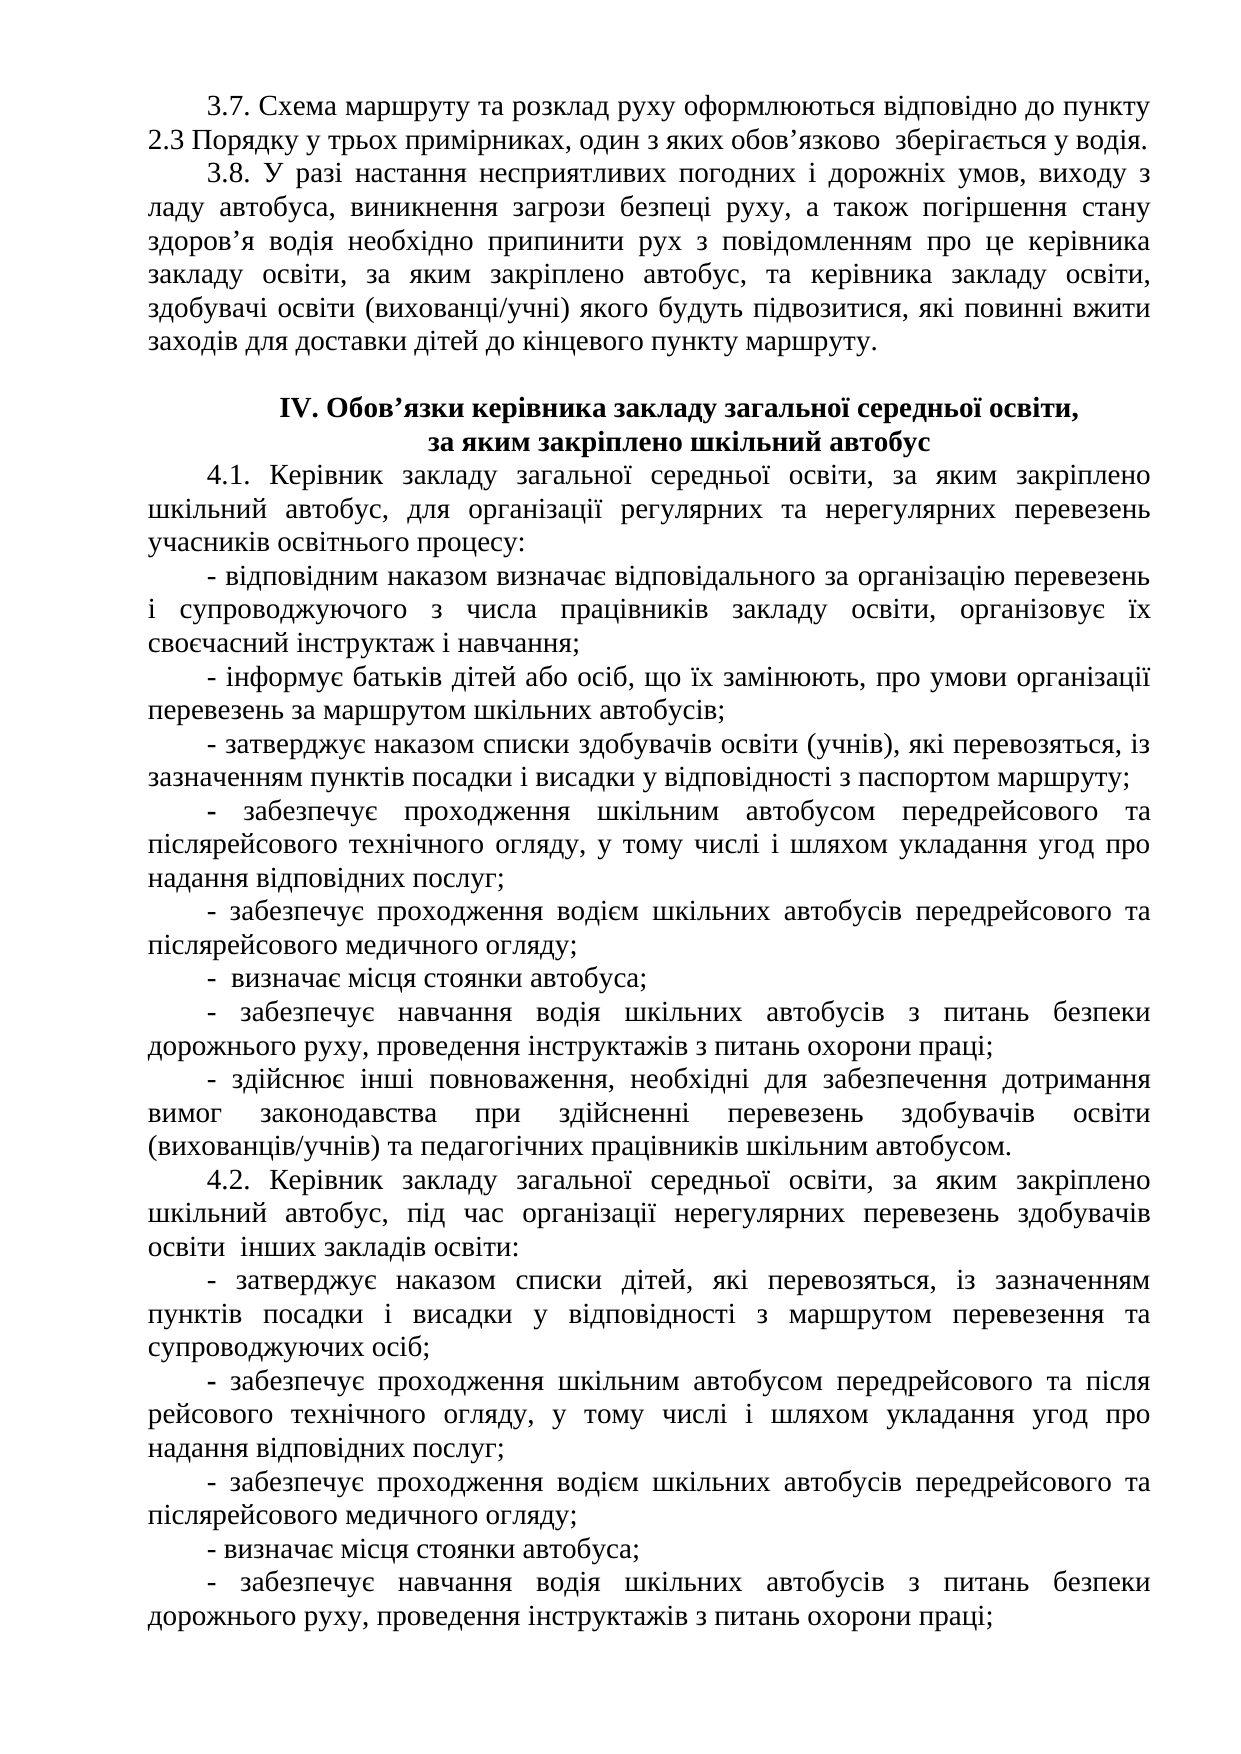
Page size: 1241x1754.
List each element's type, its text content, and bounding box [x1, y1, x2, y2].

text за яким закріплено шкільний автобус [148, 424, 1152, 457]
text - затверджує наказом списки дітей, які перевозяться, із зазначенням пунктів посадки і висадки у відповідності з маршрутом перевезення та супроводжуючих осіб; [148, 1262, 1152, 1363]
text - забезпечує проходження водієм шкільних автобусів передрейсового та післярейсового медичного огляду; [148, 1464, 1152, 1531]
text - визначає місця стоянки автобуса; [148, 961, 1152, 994]
text 3.8. У разі настання несприятливих погодних і дорожніх умов, виходу з ладу автобуса, виникнення загрози безпеці руху, а також погіршення стану здоров’я водія необхідно припинити рух з повідомленням про це керівника закладу освіти, за яким закріплено автобус, та керівника закладу освіти, здобувачі освіти (вихованці/учні) якого будуть підвозитися, які повинні вжити заходів для доставки дітей до кінцевого пункту маршруту. [148, 156, 1152, 357]
text - здійснює інші повноваження, необхідні для забезпечення дотримання вимог законодавства при здійсненні перевезень здобувачів освіти (вихованців/учнів) та педагогічних працівників шкільним автобусом. [148, 1061, 1152, 1162]
text - забезпечує навчання водія шкільних автобусів з питань безпеки дорожнього руху, проведення інструктажів з питань охорони праці; [148, 994, 1152, 1061]
text - забезпечує проходження шкільним автобусом передрейсового та після рейсового технічного огляду, у тому числі і шляхом укладання угод про надання відповідних послуг; [148, 1363, 1152, 1464]
text - відповідним наказом визначає відповідального за організацію перевезень і супроводжуючого з числа працівників закладу освіти, організовує їх своєчасний інструктаж і навчання; [148, 558, 1152, 659]
text - забезпечує навчання водія шкільних автобусів з питань безпеки дорожнього руху, проведення інструктажів з питань охорони праці; [148, 1564, 1152, 1631]
text - забезпечує проходження шкільним автобусом передрейсового та післярейсового технічного огляду, у тому числі і шляхом укладання угод про надання відповідних послуг; [148, 793, 1152, 893]
text - затверджує наказом списки здобувачів освіти (учнів), які перевозяться, із зазначенням пунктів посадки і висадки у відповідності з паспортом маршруту; [148, 726, 1152, 793]
text - визначає місця стоянки автобуса; [148, 1531, 1152, 1564]
text 3.7. Схема маршруту та розклад руху оформлюються відповідно до пункту 2.3 Порядку у трьох примірниках, один з яких обов’язково зберігається у водія. [148, 88, 1152, 156]
text 4.2. Керівник закладу загальної середньої освіти, за яким закріплено шкільний автобус, під час організації нерегулярних перевезень здобувачів освіти інших закладів освіти: [148, 1162, 1152, 1262]
text 4.1. Керівник закладу загальної середньої освіти, за яким закріплено шкільний автобус, для організації регулярних та нерегулярних перевезень учасників освітнього процесу: [148, 457, 1152, 558]
text - забезпечує проходження водієм шкільних автобусів передрейсового та післярейсового медичного огляду; [148, 893, 1152, 961]
text ІV. Обов’язки керівника закладу загальної середньої освіти, [148, 390, 1152, 424]
text - інформує батьків дітей або осіб, що їх замінюють, про умови організації перевезень за маршрутом шкільних автобусів; [148, 659, 1152, 726]
